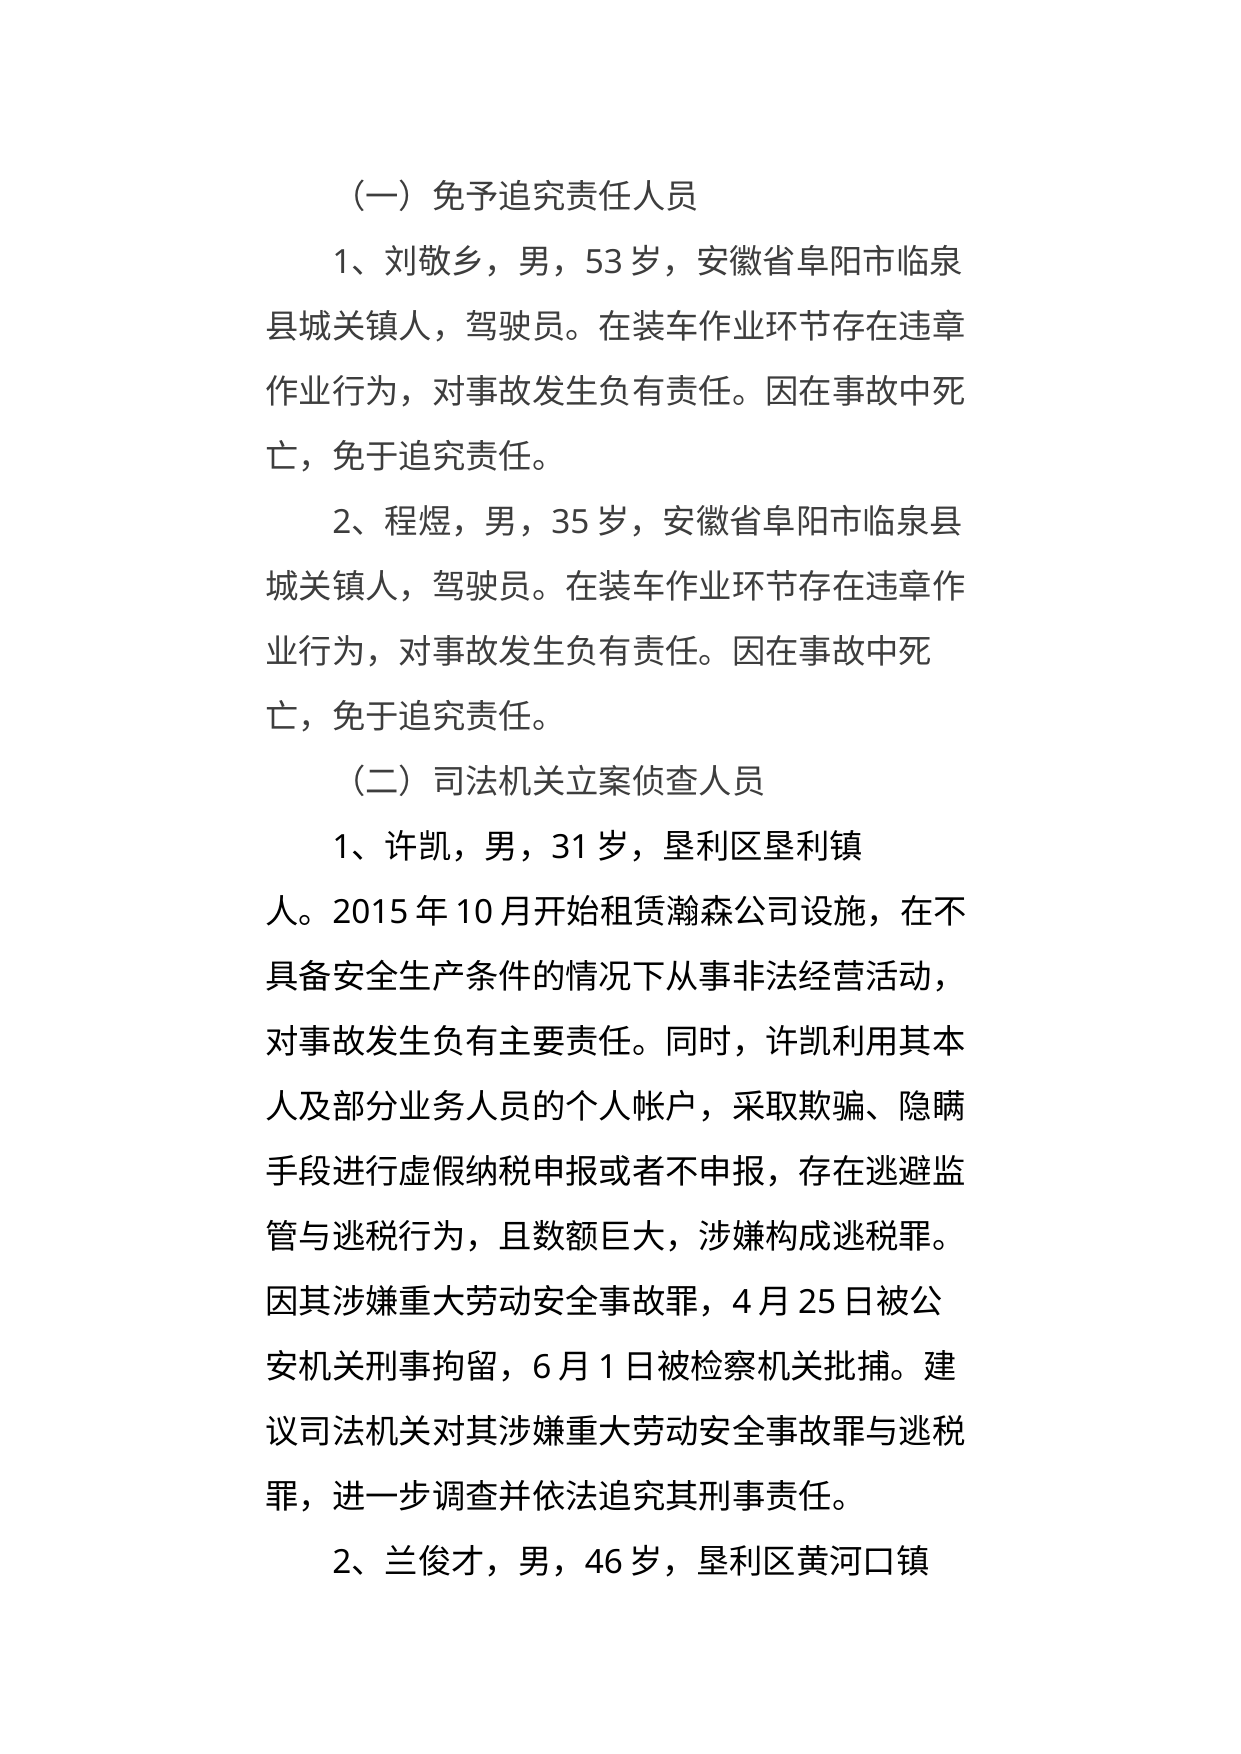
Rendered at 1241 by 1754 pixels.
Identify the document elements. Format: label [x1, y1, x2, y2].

table_header [265, 162, 975, 1592]
